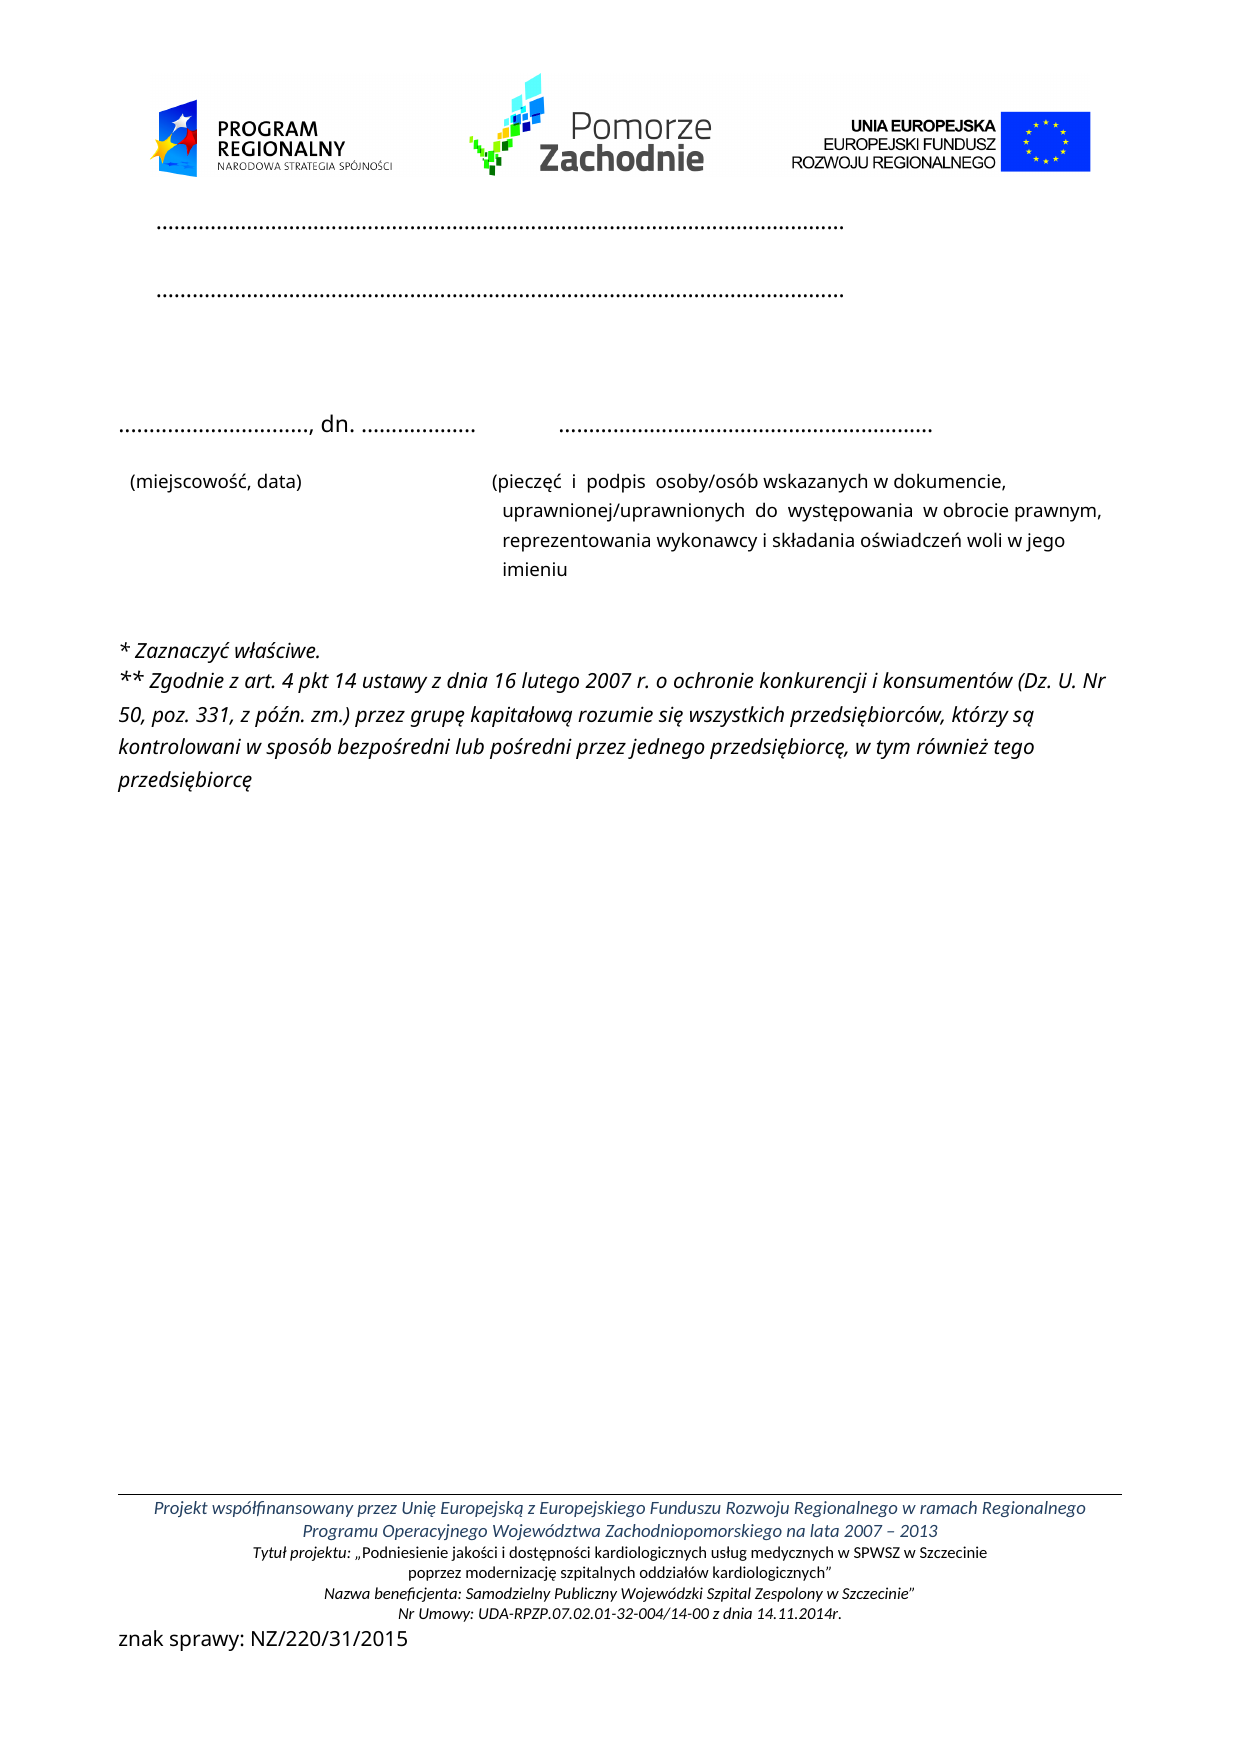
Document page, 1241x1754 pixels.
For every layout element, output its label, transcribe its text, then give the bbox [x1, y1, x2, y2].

picture [149, 73, 1091, 177]
text * Zaznaczyć właściwe. [118, 636, 1122, 664]
text ..............................., dn. ………..…….. …………………..………………………………… [118, 408, 1122, 439]
text …………………………………………………………………………………………………… [156, 205, 1122, 236]
text …………………………………………………………………………………………………… [156, 273, 1122, 304]
text ** Zgodnie z art. 4 pkt 14 ustawy z dnia 16 lutego 2007 r. o ochronie konkurencji i konsumentów (Dz. U. Nr 50, poz. 331, z późn. zm.) przez grupę kapitałową rozumie się wszystkich przedsiębiorców, którzy są kontrolowani w sposób bezpośredni lub pośredni przez jednego przedsiębiorcę, w tym również tego przedsiębiorcę [118, 664, 1122, 793]
text (miejscowość, data) (pieczęć i podpis osoby/osób wskazanych w dokumencie, uprawnionej/uprawnionych do występowania w obrocie prawnym, reprezentowania wykonawcy i składania oświadczeń woli w jego imieniu [118, 465, 1122, 582]
